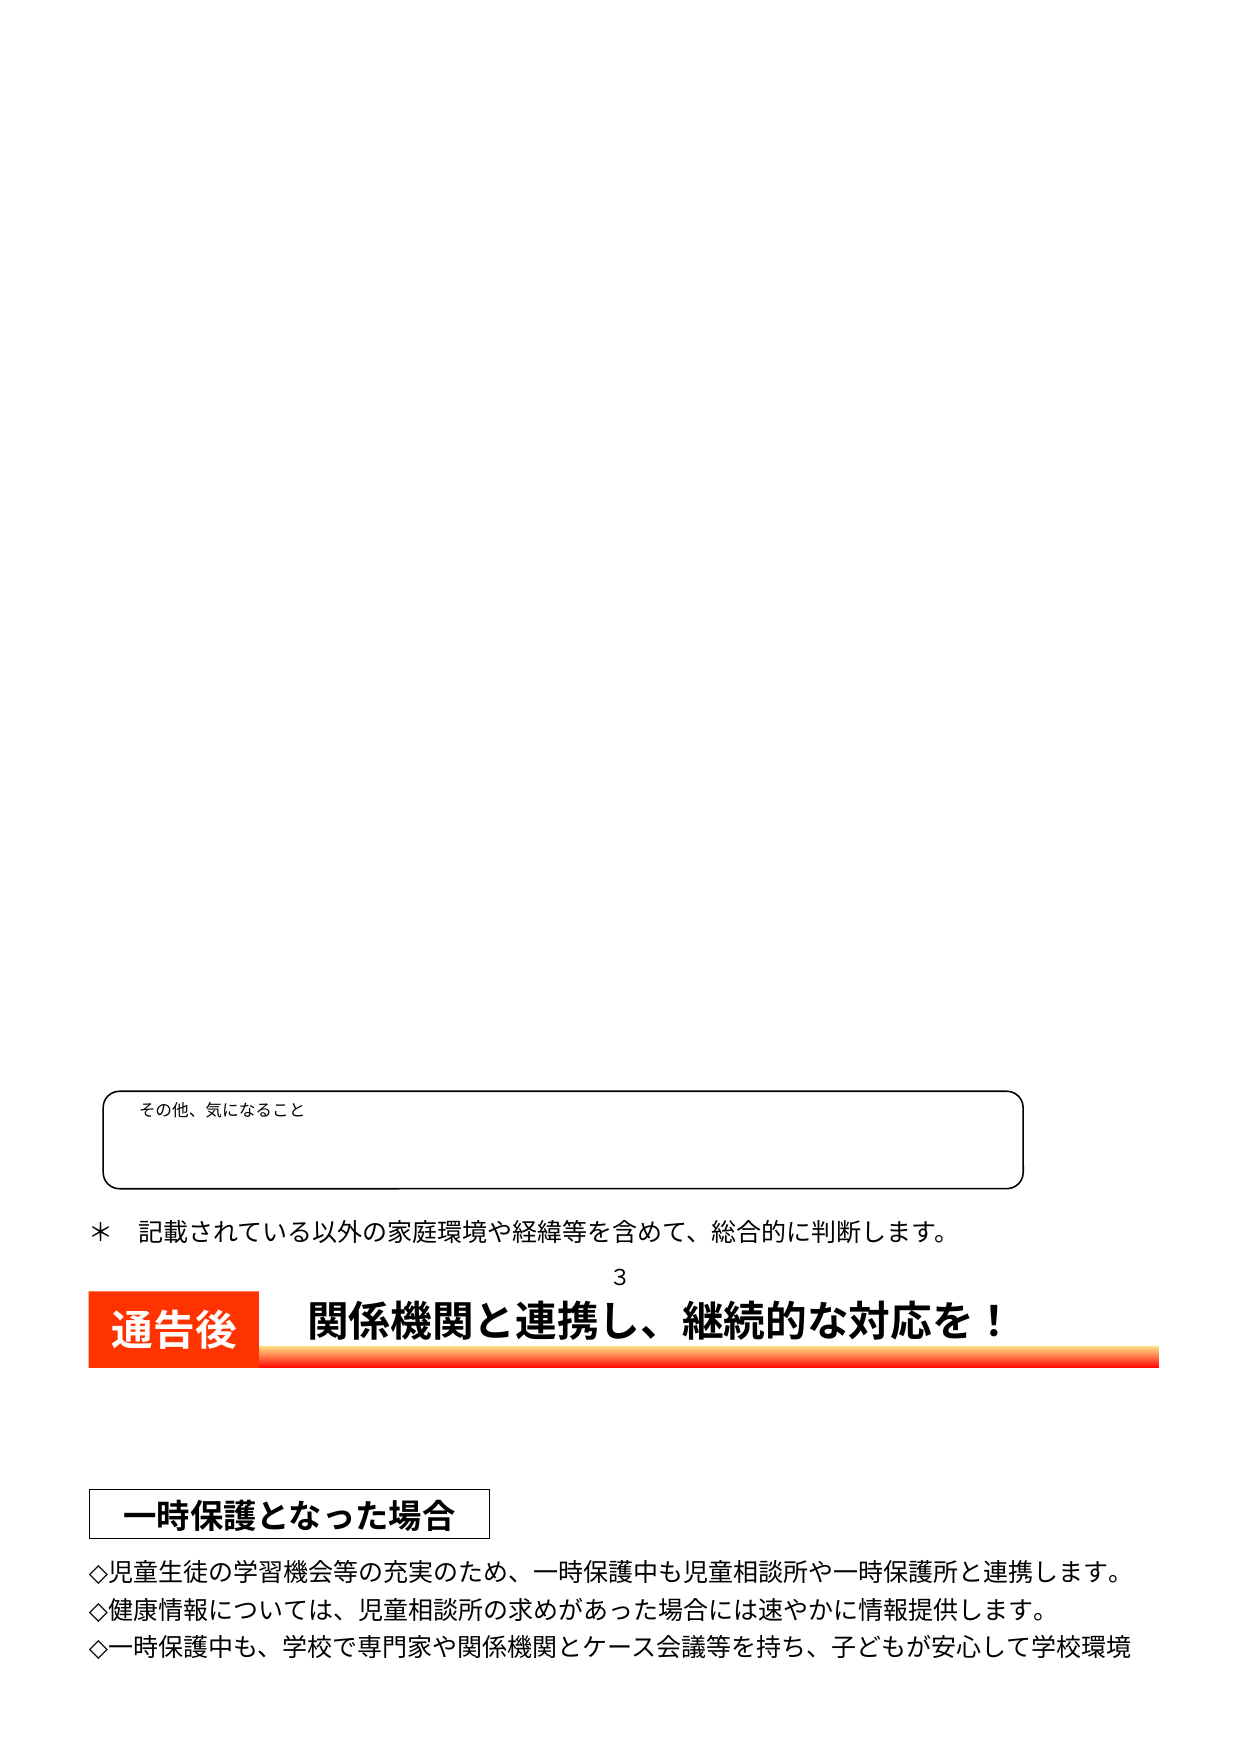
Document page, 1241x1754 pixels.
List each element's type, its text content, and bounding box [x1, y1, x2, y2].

text ◇健康情報については、児童相談所の求めがあった場合には速やかに情報提供します。 [89, 1589, 1152, 1627]
text ◇児童生徒の学習機会等の充実のため、一時保護中も児童相談所や一時保護所と連携します。 [89, 1552, 1152, 1589]
text 一時保護となった場合 [89, 1477, 1152, 1552]
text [89, 1627, 1152, 1664]
